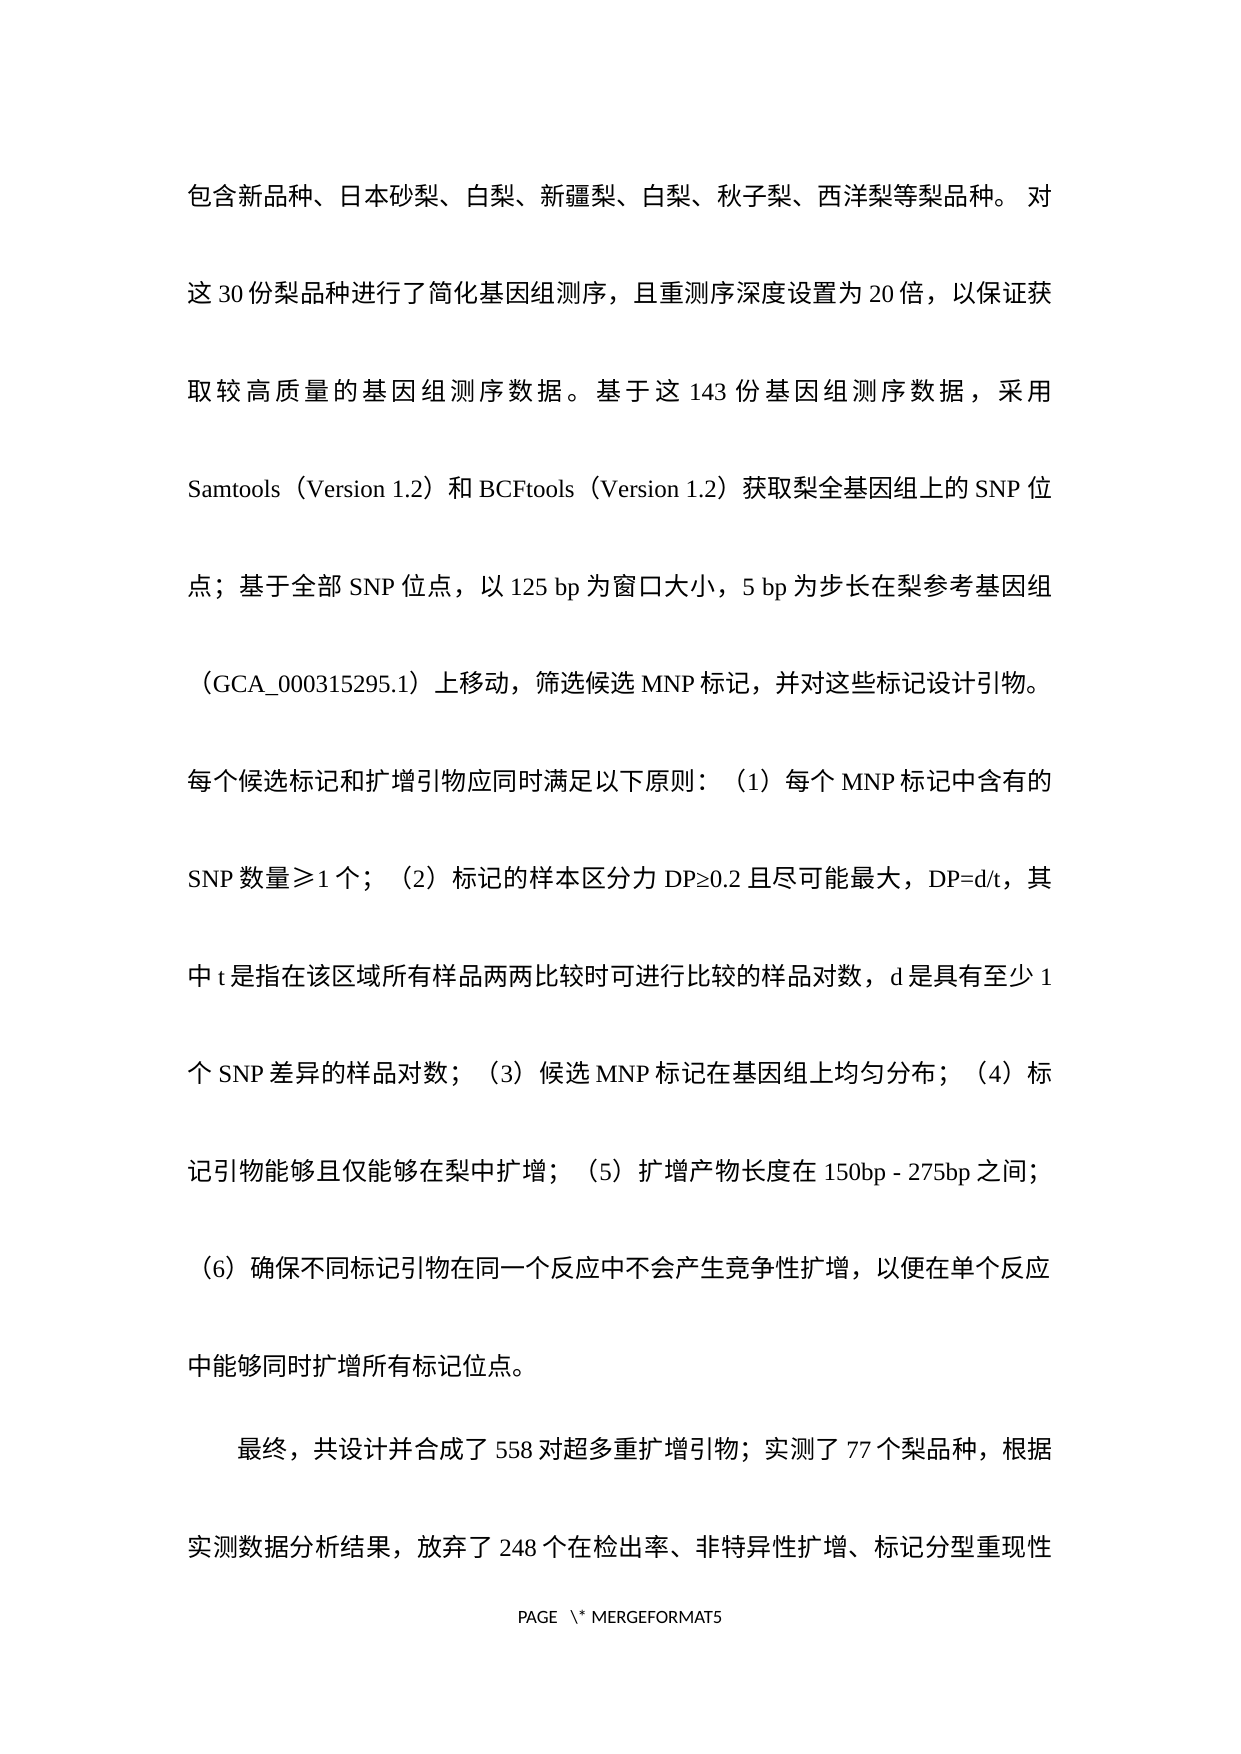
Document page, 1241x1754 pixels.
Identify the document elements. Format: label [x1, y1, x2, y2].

text [187, 162, 1053, 1397]
text [187, 1415, 1053, 1578]
